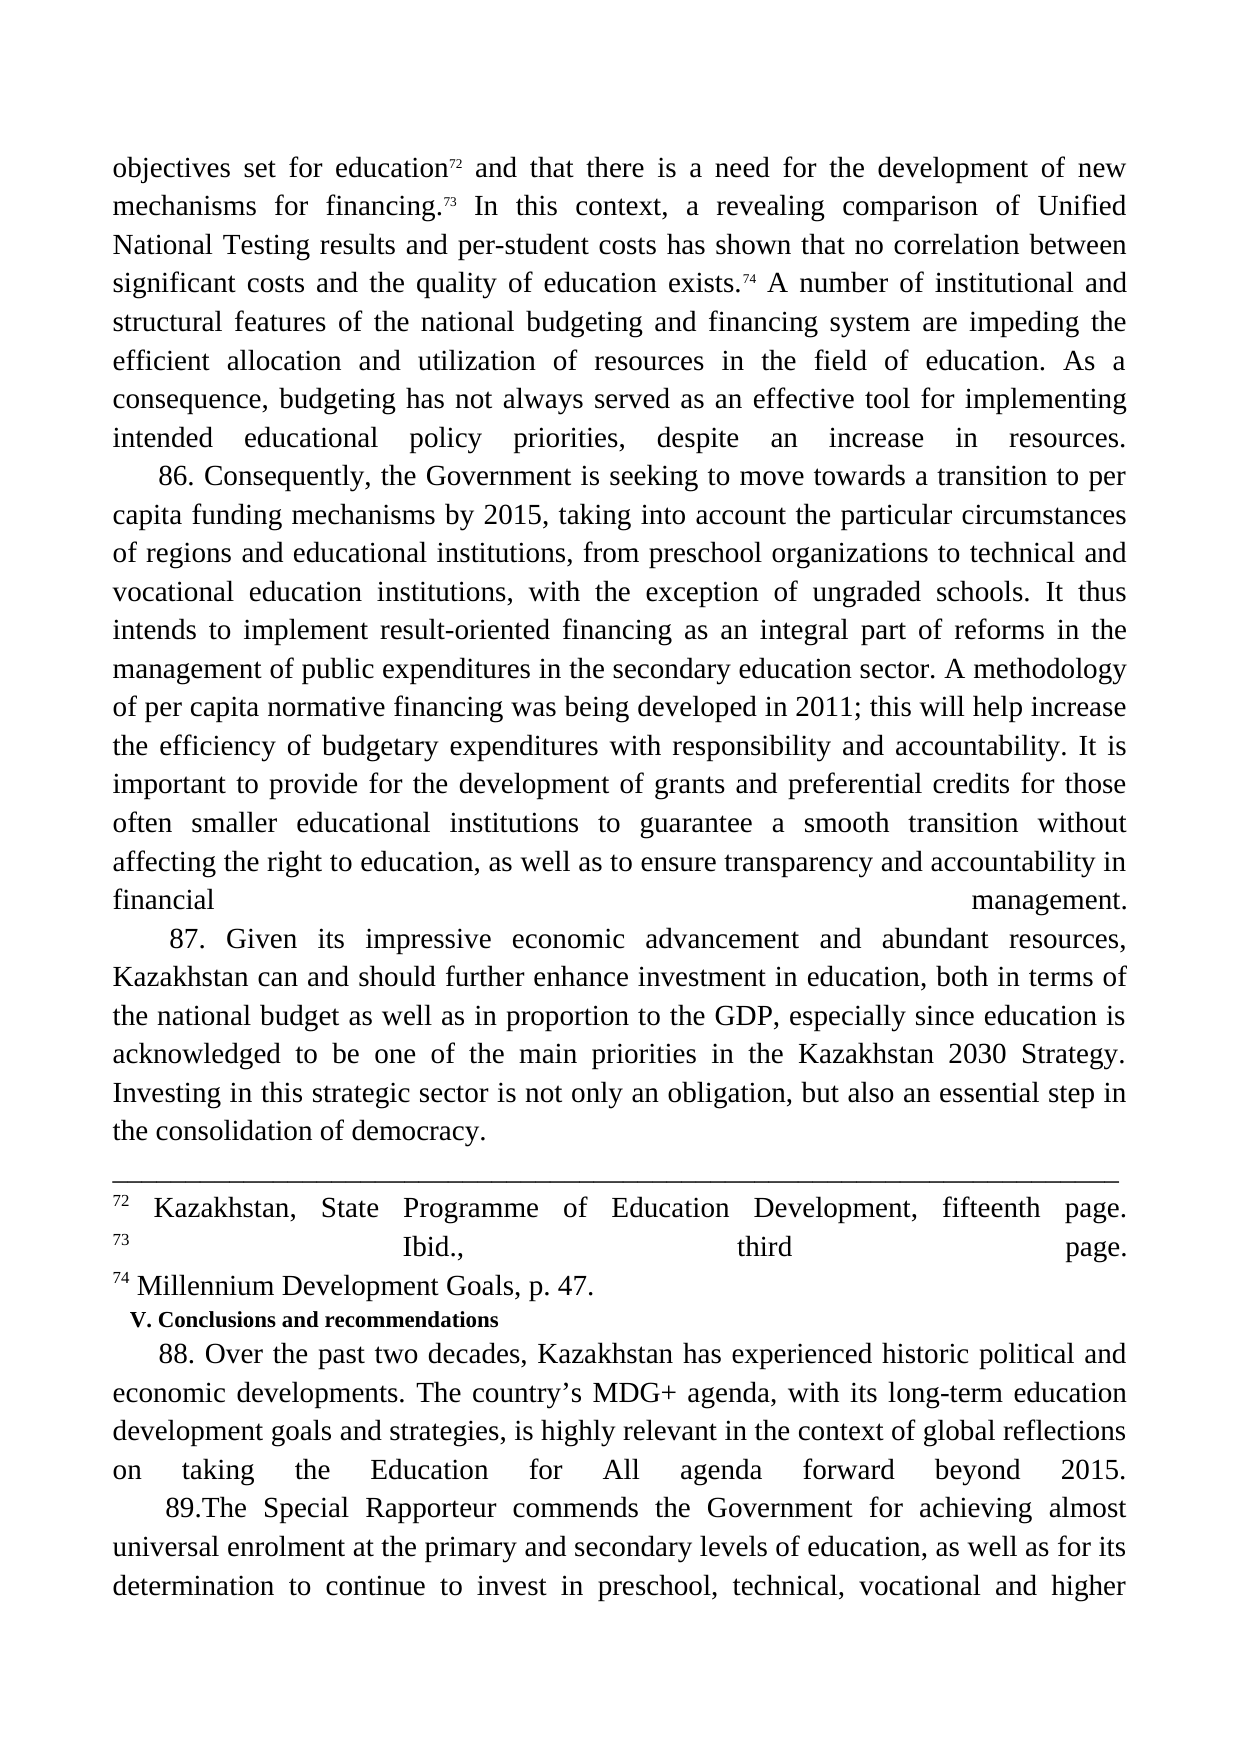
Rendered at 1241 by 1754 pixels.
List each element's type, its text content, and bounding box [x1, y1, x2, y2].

text _____________________________________________________________________ 72 Kazakhstan, State Programme of Education Development, fifteenth page. 73 Ibid., third page. 74 Millennium Development Goals, p. 47. [112, 1152, 1128, 1301]
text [112, 1336, 1128, 1601]
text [112, 150, 1128, 1147]
text V. Conclusions and recommendations [112, 1306, 1128, 1333]
